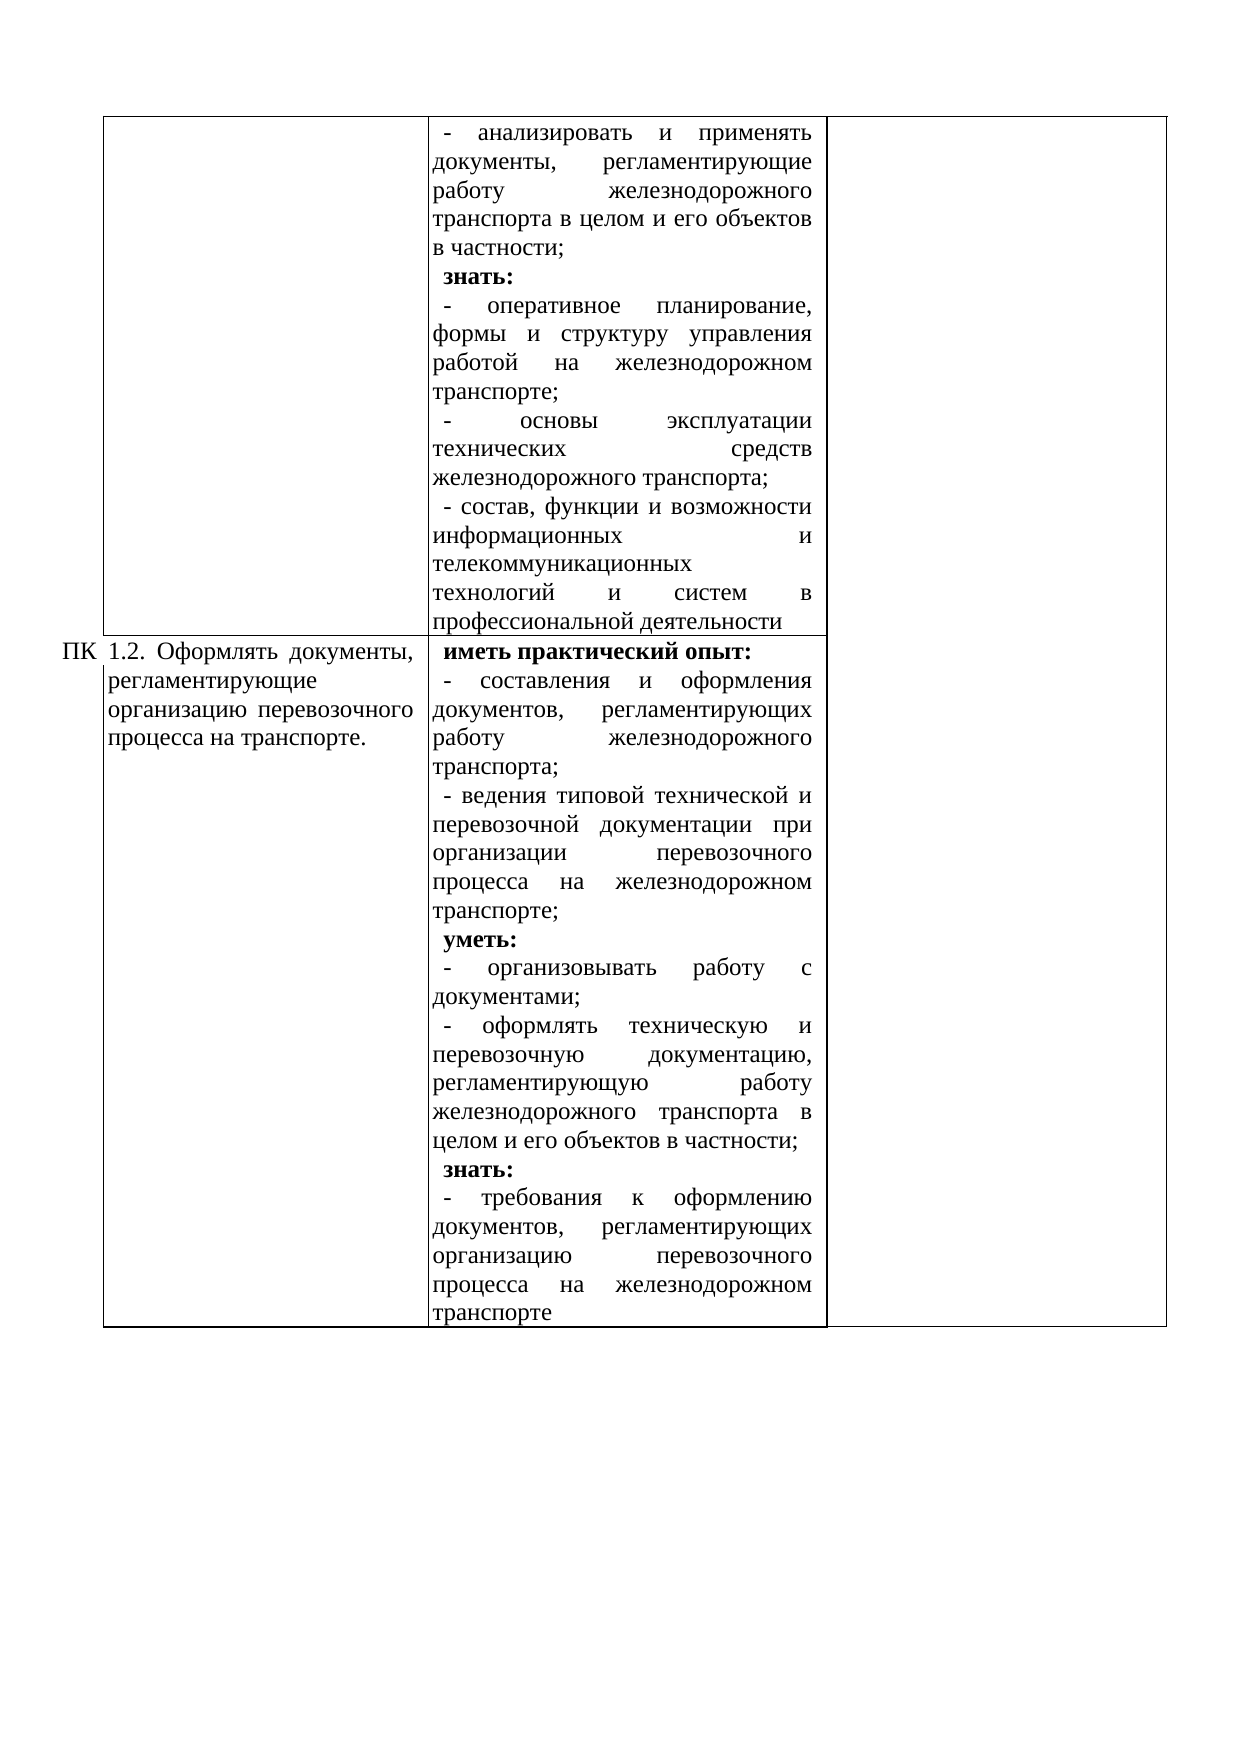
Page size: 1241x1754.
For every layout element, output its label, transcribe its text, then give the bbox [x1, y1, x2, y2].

table_cell ПК 1.2. Оформлять документы, регламентирующие организацию перевозочного процесса на транспорте. [104, 636, 428, 1326]
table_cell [828, 117, 1166, 1326]
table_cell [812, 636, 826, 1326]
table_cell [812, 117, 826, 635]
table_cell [104, 117, 428, 635]
